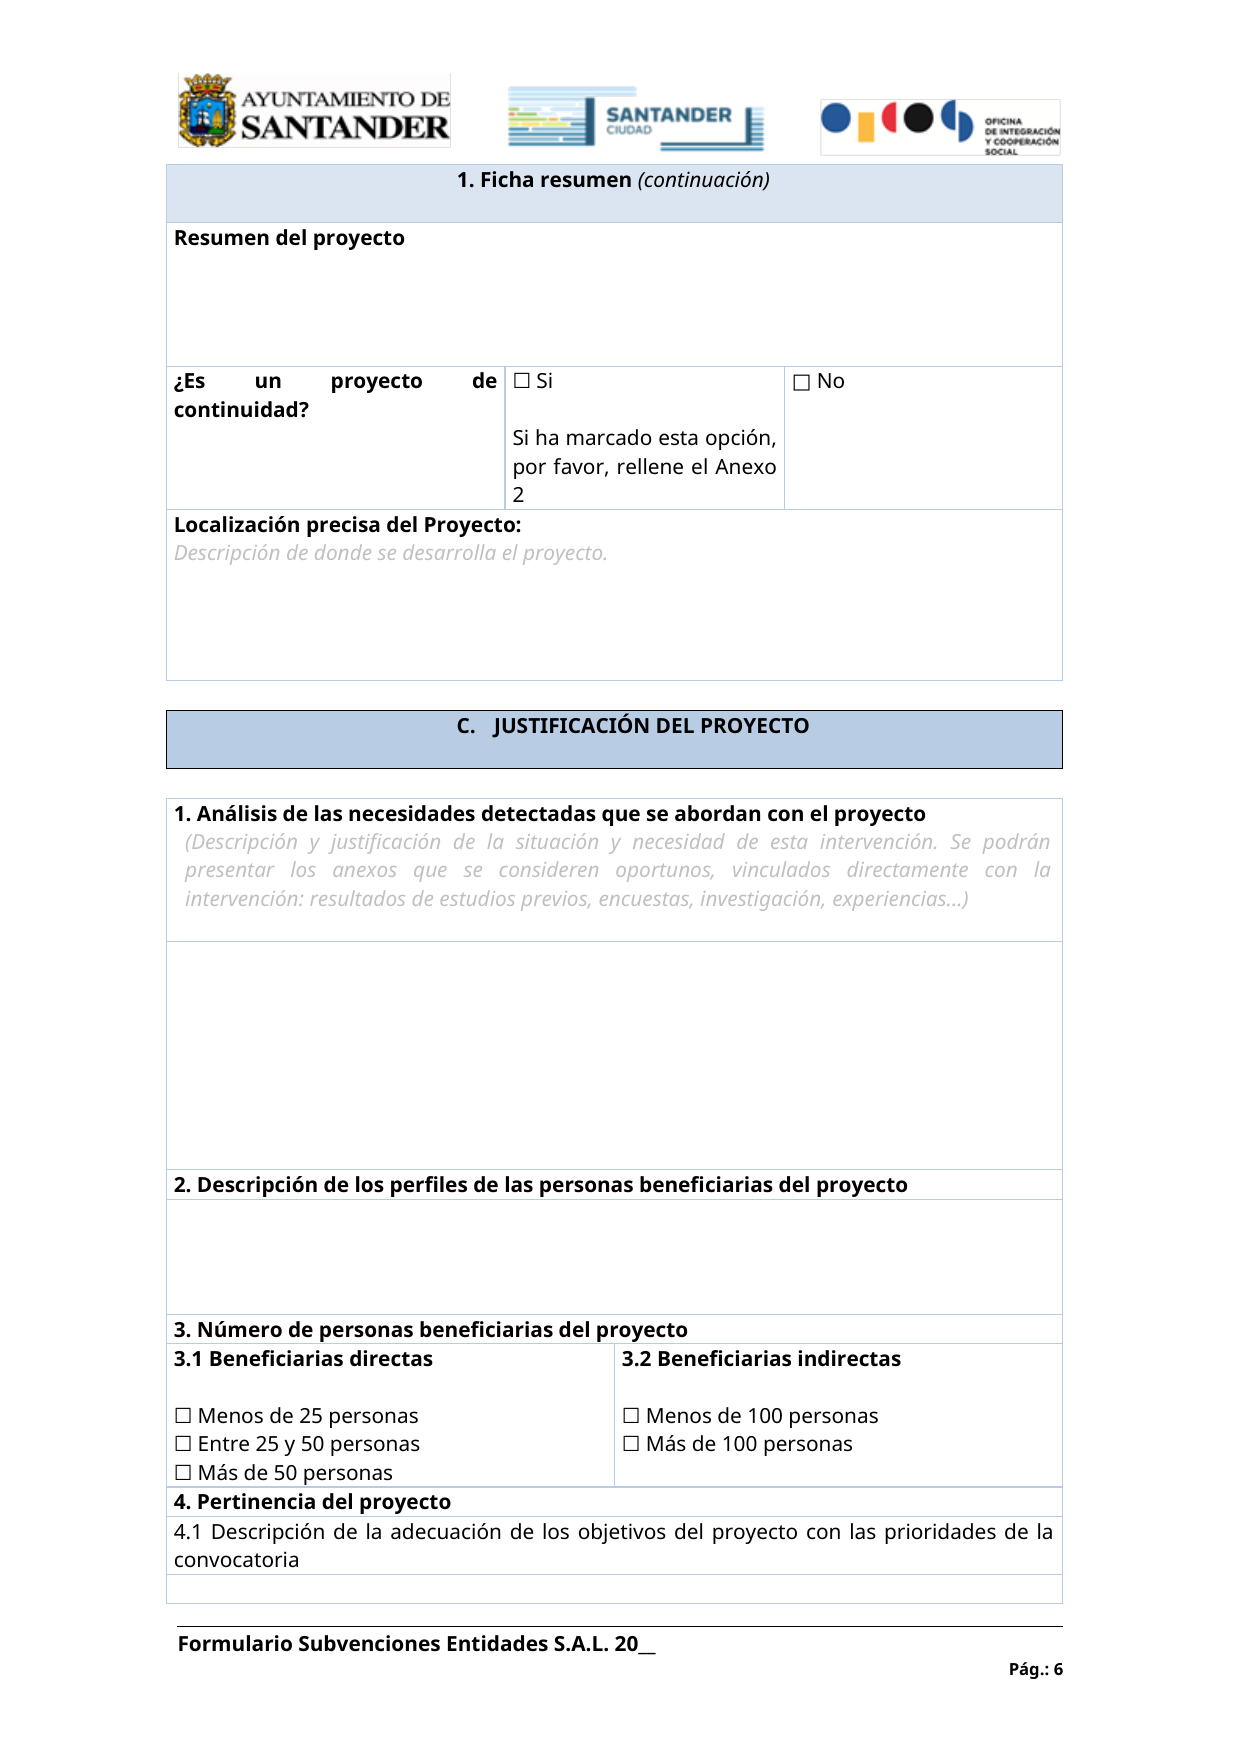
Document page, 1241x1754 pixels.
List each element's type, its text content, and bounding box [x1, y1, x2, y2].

table_header 1. Análisis de las necesidades detectadas que se abordan con el proyecto (Descripción y justificación de la situación y necesidad de esta intervención. Se podrán presentar los anexos que se consideren oportunos, vinculados directamente con la intervención: resultados de estudios previos, encuestas, investigación, experiencias...) [167, 799, 1062, 941]
table_cell ¿Es un proyecto de continuidad? [167, 367, 504, 509]
table_cell Resumen del proyecto [167, 223, 1062, 366]
table_cell [167, 942, 1062, 1169]
table_cell 2. Descripción de los perfiles de las personas beneficiarias del proyecto [167, 1170, 1062, 1199]
table_cell Localización precisa del Proyecto: Descripción de donde se desarrolla el proyecto. [167, 510, 1062, 680]
table_cell 4. Pertinencia del proyecto [167, 1488, 1062, 1516]
table_cell 3.2 Beneficiarias indirectas ☐ Menos de 100 personas ☐ Más de 100 personas [615, 1344, 1062, 1486]
table_header JUSTIFICACIÓN DEL PROYECTO [167, 711, 1062, 768]
picture [177, 73, 1062, 164]
table_cell 4.1 Descripción de la adecuación de los objetivos del proyecto con las prioridades de la convocatoria [167, 1517, 1062, 1574]
table_cell 3.1 Beneficiarias directas ☐ Menos de 25 personas ☐ Entre 25 y 50 personas ☐ Más de 50 personas [167, 1344, 614, 1486]
table_cell ☐ Si Si ha marcado esta opción, por favor, rellene el Anexo 2 [506, 367, 784, 509]
table_cell [167, 1200, 1062, 1314]
table_cell [167, 1575, 1062, 1603]
table_cell □ No [785, 367, 1062, 509]
table_cell 3. Número de personas beneficiarias del proyecto [167, 1315, 1062, 1343]
table_header 1. Ficha resumen (continuación) [167, 165, 1062, 222]
